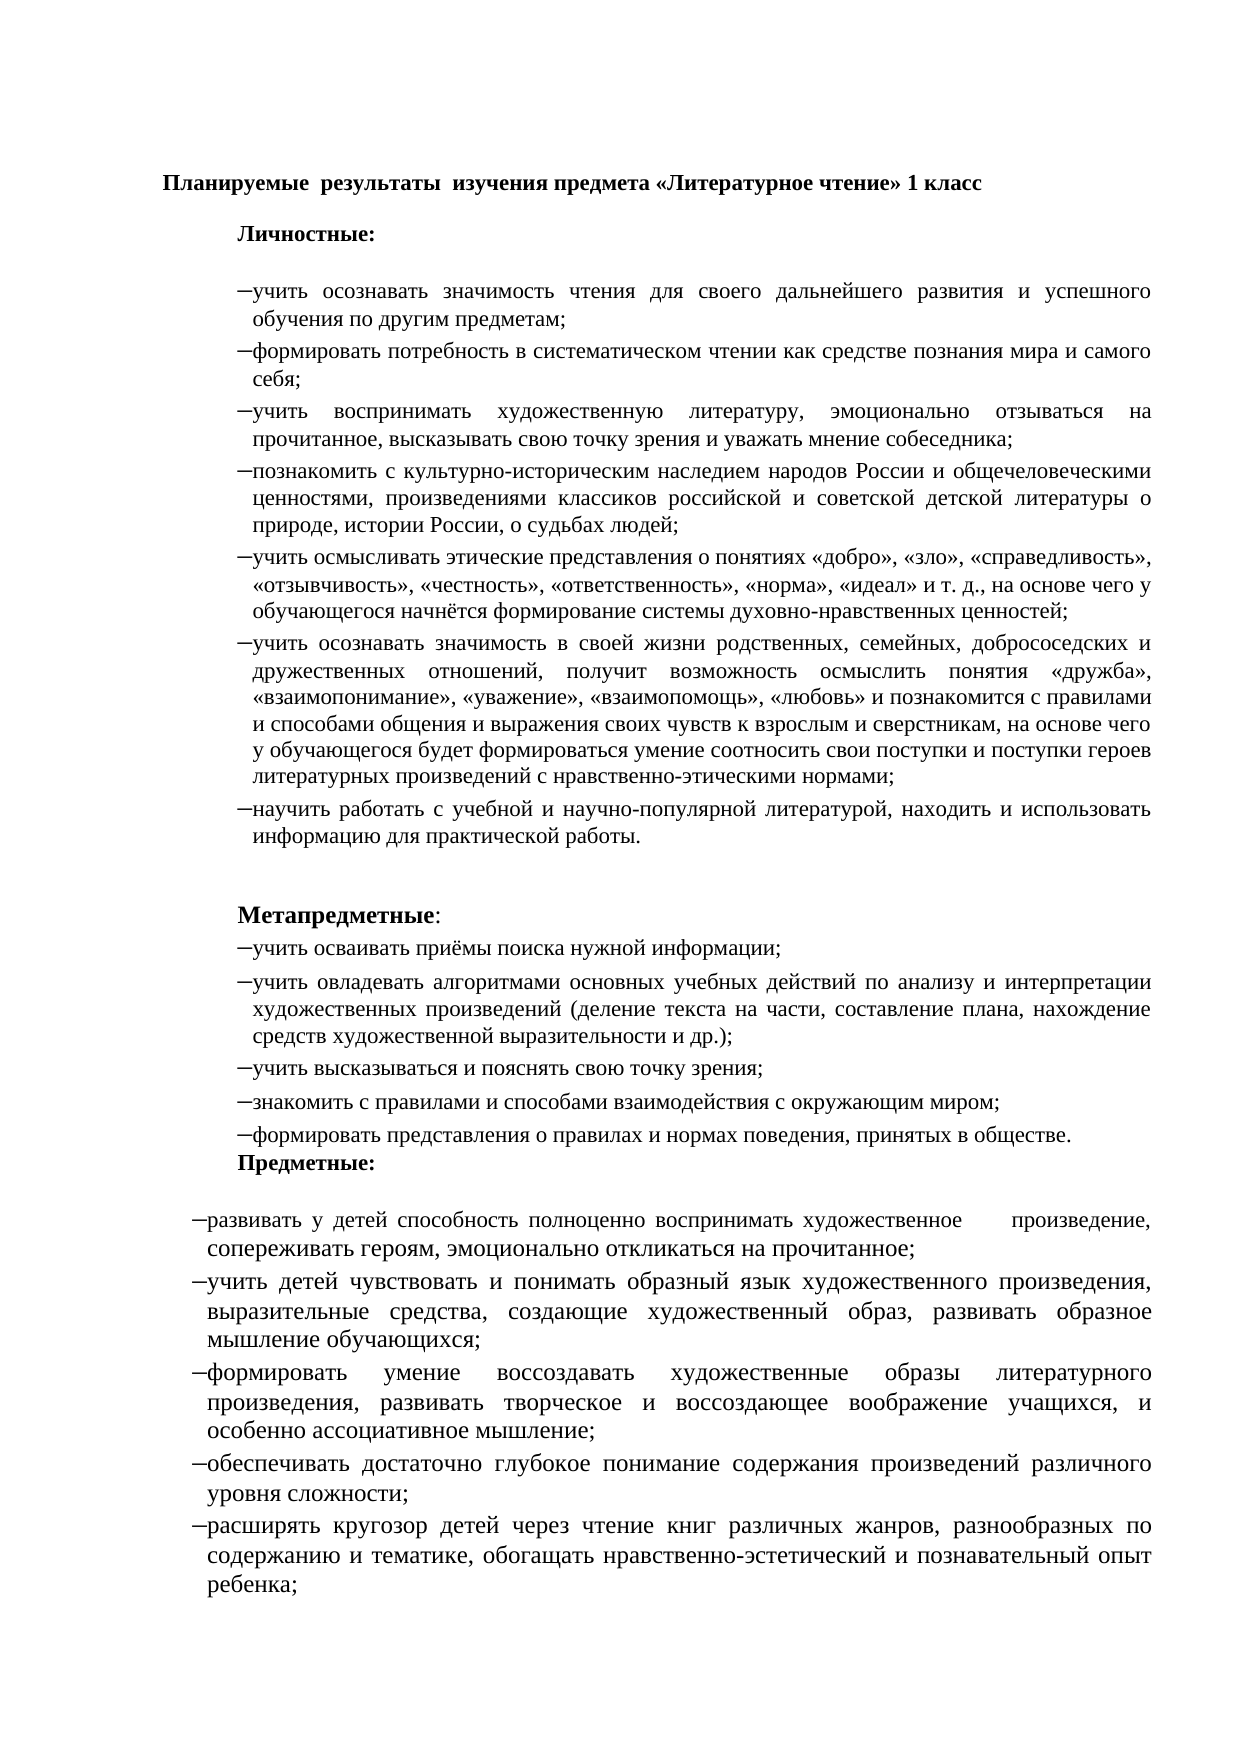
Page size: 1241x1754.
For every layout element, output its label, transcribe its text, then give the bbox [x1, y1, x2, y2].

list формировать представления о правилах и нормах поведения, принятых в обществе. [237, 1115, 1153, 1149]
list формировать потребность в систематическом чтении как средстве познания мира и самого себя; [237, 331, 1153, 391]
list учить высказываться и пояснять свою точку зрения; [237, 1048, 1153, 1082]
list познакомить с культурно-историческим наследием народов России и общечеловеческими ценностями, произведениями классиков российской и советской детской литературы о природе, истории России, о судьбах людей; [237, 451, 1153, 537]
list обеспечивать достаточно глубокое понимание содержания произведений различного уровня сложности; [192, 1444, 1153, 1507]
text Планируемые результаты изучения предмета «Литературное чтение» 1 класс [162, 169, 1153, 196]
text Личностные: [237, 220, 1153, 247]
list Метапредметные: [237, 900, 1153, 928]
list учить осознавать значимость чтения для своего дальнейшего развития и успешного обучения по другим предметам; [237, 271, 1153, 331]
list развивать у детей способность полноценно воспринимать художественное произведение, сопереживать героям, эмоционально откликаться на прочитанное; [192, 1200, 1153, 1262]
list учить детей чувствовать и понимать образный язык художественного произведения, выразительные средства, создающие художественный образ, развивать образное мышление обучающихся; [192, 1262, 1153, 1353]
list формировать умение воссоздавать художественные образы литературного произведения, развивать творческое и воссоздающее воображение учащихся, и особенно ассоциативное мышление; [192, 1353, 1153, 1444]
list учить овладевать алгоритмами основных учебных действий по анализу и интерпретации художественных произведений (деление текста на части, составление плана, нахождение средств художественной выразительности и др.); [237, 962, 1153, 1048]
list учить осознавать значимость в своей жизни родственных, семейных, добрососедских и дружественных отношений, получит возможность осмыслить понятия «дружба», «взаимопонимание», «уважение», «взаимопомощь», «любовь» и познакомится с правилами и способами общения и выражения своих чувств к взрослым и сверстникам, на основе чего у обучающегося будет формироваться умение соотносить свои поступки и поступки героев литературных произведений с нравственно-этическими нормами; [237, 623, 1153, 789]
list расширять кругозор детей через чтение книг различных жанров, разнообразных по содержанию и тематике, обогащать нравственно-эстетический и познавательный опыт ребенка; [192, 1507, 1153, 1598]
list учить осмысливать этические представления о понятиях «добро», «зло», «справедливость», «отзывчивость», «честность», «ответственность», «норма», «идеал» и т. д., на основе чего у обучающегося начнётся формирование системы духовно-нравственных ценностей; [237, 537, 1153, 623]
list знакомить с правилами и способами взаимодействия с окружающим миром; [237, 1082, 1153, 1115]
text Предметные: [177, 1149, 1153, 1175]
list учить воспринимать художественную литературу, эмоционально отзываться на прочитанное, высказывать свою точку зрения и уважать мнение собеседника; [237, 391, 1153, 451]
list учить осваивать приёмы поиска нужной информации; [237, 928, 1153, 962]
list научить работать с учебной и научно-популярной литературой, находить и использовать информацию для практической работы. [237, 789, 1153, 849]
